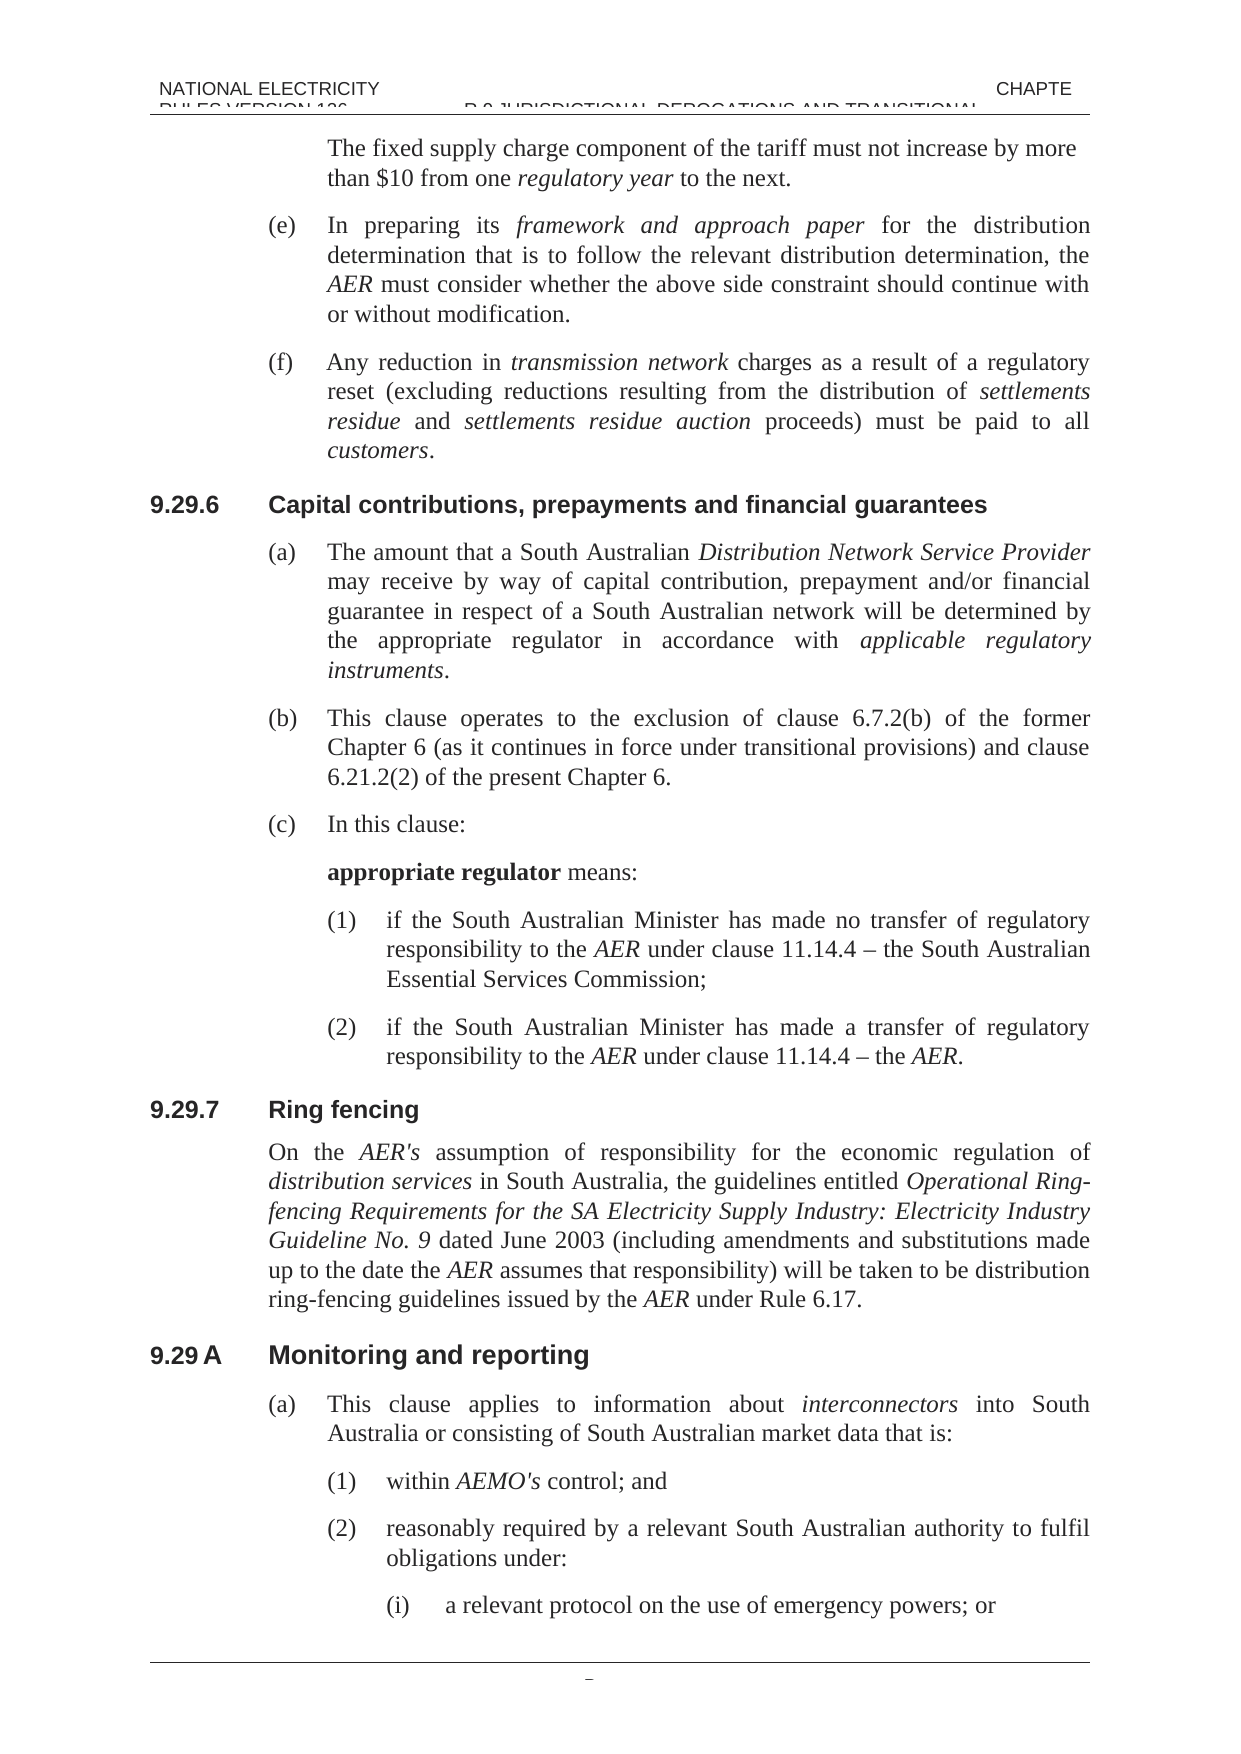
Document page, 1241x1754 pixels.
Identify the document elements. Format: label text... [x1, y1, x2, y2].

list if the South Australian Minister has made no transfer of regulatory responsibility to the AER under clause 11.14.4 – the South Australian Essential Services Commission; [327, 905, 1091, 993]
list The amount that a South Australian Distribution Network Service Provider may receive by way of capital contribution, prepayment and/or financial guarantee in respect of a South Australian network will be determined by the appropriate regulator in accordance with applicable regulatory instruments. [268, 537, 1091, 684]
list a relevant protocol on the use of emergency powers; or [386, 1591, 1105, 1619]
list In preparing its framework and approach paper for the distribution determination that is to follow the relevant distribution determination, the AER must consider whether the above side constraint should continue with or without modification. [268, 210, 1091, 328]
list This clause applies to information about interconnectors into South Australia or consisting of South Australian market data that is: [268, 1389, 1090, 1447]
list reasonably required by a relevant South Australian authority to fulfil obligations under: [327, 1513, 1091, 1572]
text appropriate regulator means: [327, 857, 1105, 886]
list In this clause: [268, 809, 1105, 838]
text On the AER's assumption of responsibility for the economic regulation of distribution services in South Australia, the guidelines entitled Operational Ring- fencing Requirements for the SA Electricity Supply Industry: Electricity Industry Guideline No. 9 dated June 2003 (including amendments and substitutions made up to the date the AER assumes that responsibility) will be taken to be distribution ring-fencing guidelines issued by the AER under Rule 6.17. [268, 1137, 1091, 1313]
list Any reduction in transmission network charges as a result of a regulatory reset (excluding reductions resulting from the distribution of settlements residue and settlements residue auction proceeds) must be paid to all customers. [268, 347, 1090, 464]
list This clause operates to the exclusion of clause 6.7.2(b) of the former Chapter 6 (as it continues in force under transitional provisions) and clause 6.21.2(2) of the present Chapter 6. [268, 703, 1091, 791]
list within AEMO's control; and [327, 1466, 1105, 1494]
subtitle Capital contributions, prepayments and financial guarantees [150, 490, 1105, 518]
list if the South Australian Minister has made a transfer of regulatory responsibility to the AER under clause 11.14.4 – the AER. [327, 1012, 1091, 1070]
subtitle A Monitoring and reporting [150, 1339, 1105, 1370]
text The fixed supply charge component of the tariff must not increase by more than $10 from one regulatory year to the next. [327, 133, 1105, 192]
subtitle Ring fencing [150, 1096, 1105, 1124]
